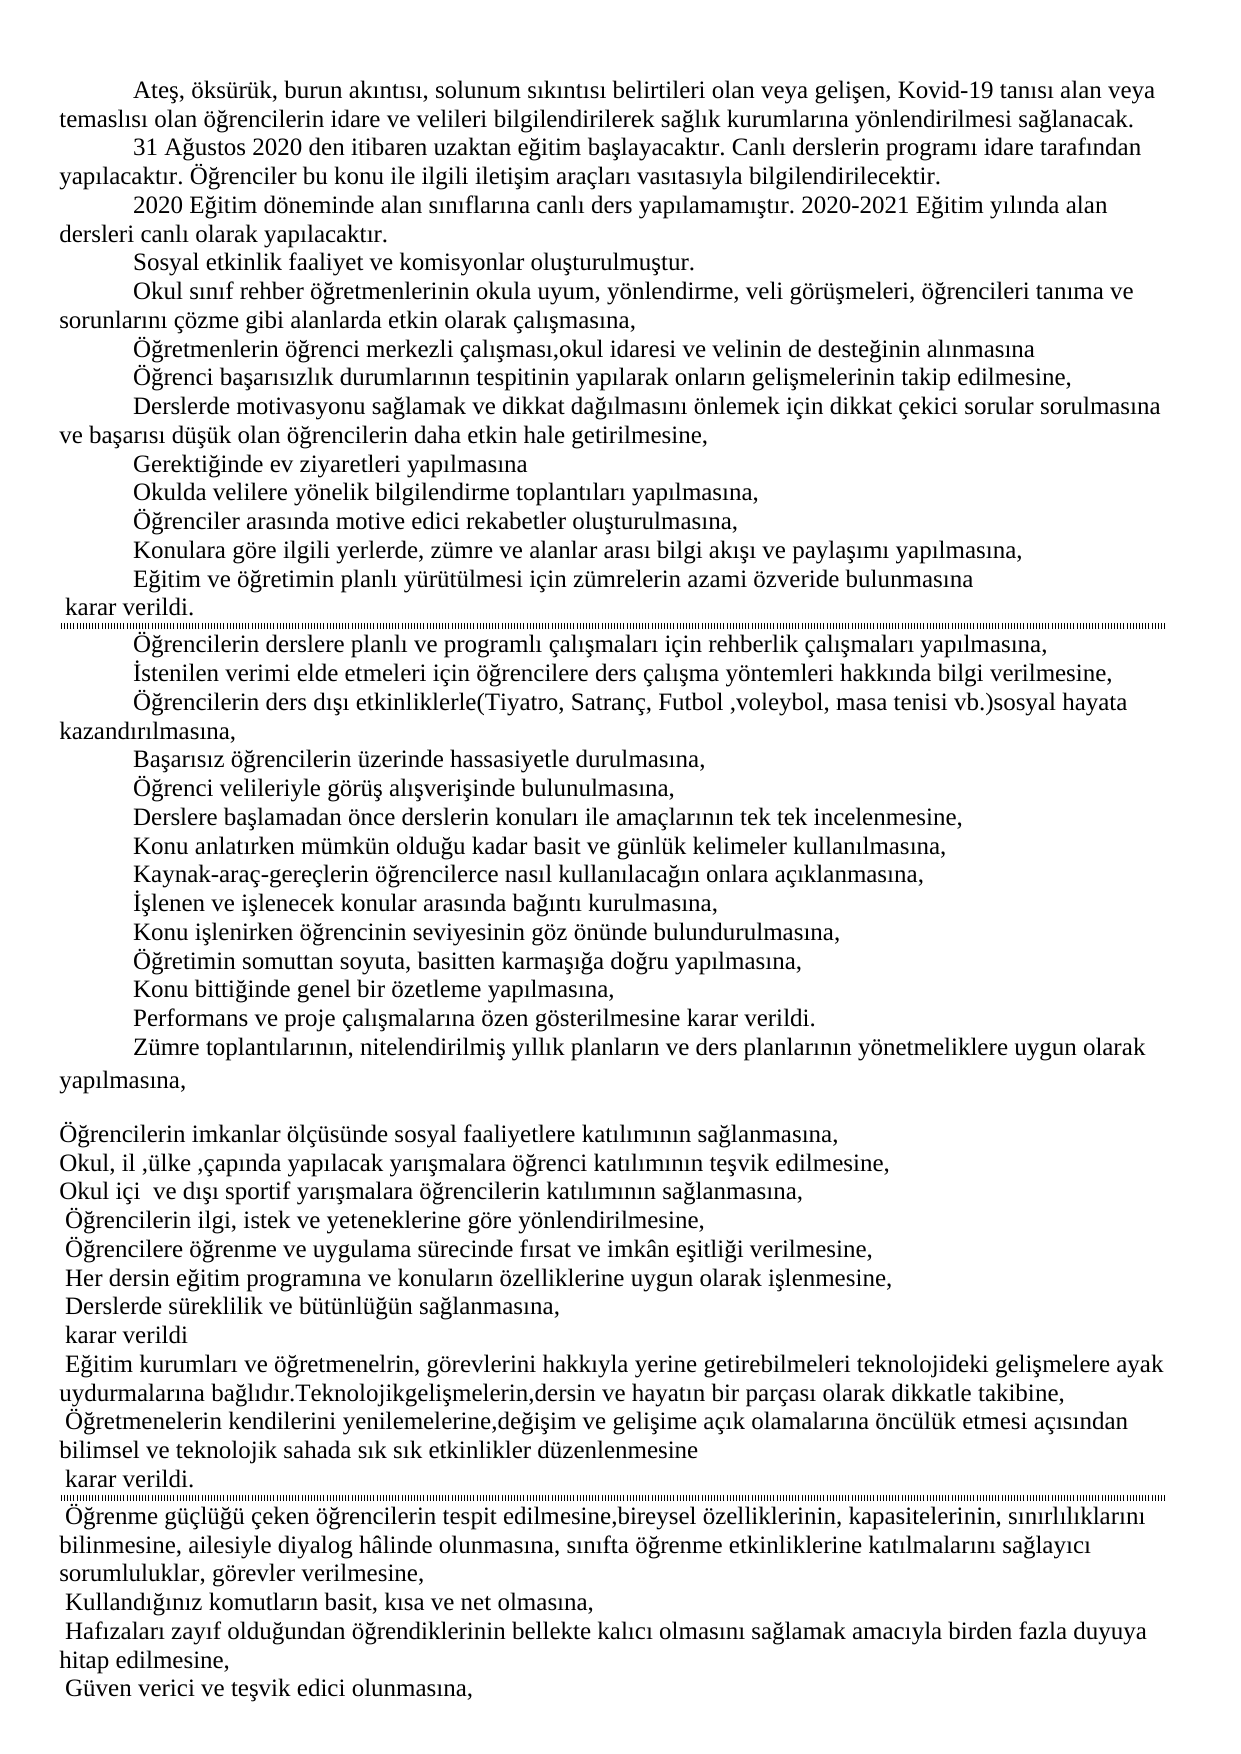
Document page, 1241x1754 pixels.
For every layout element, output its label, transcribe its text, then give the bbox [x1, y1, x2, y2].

text Eğitim ve öğretimin planlı yürütülmesi için zümrelerin azami özveride bulunmasına [59, 564, 1165, 592]
text Öğrencilere öğrenme ve uygulama sürecinde fırsat ve imkân eşitliği verilmesine, [59, 1234, 1165, 1263]
text karar verildi. [59, 1464, 1165, 1501]
text Kullandığınız komutların basit, kısa ve net olmasına, [59, 1587, 1165, 1616]
text karar verildi. [59, 592, 1165, 629]
text İşlenen ve işlenecek konular arasında bağıntı kurulmasına, [59, 888, 1165, 917]
text Güven verici ve teşvik edici olunmasına, [59, 1673, 1165, 1702]
text Konulara göre ilgili yerlerde, zümre ve alanlar arası bilgi akışı ve paylaşımı yapılmasına, [59, 535, 1165, 564]
text Okulda velilere yönelik bilgilendirme toplantıları yapılmasına, [59, 477, 1165, 506]
text Öğrencilerin derslere planlı ve programlı çalışmaları için rehberlik çalışmaları yapılmasına, [59, 629, 1165, 658]
text Konu işlenirken öğrencinin seviyesinin göz önünde bulundurulmasına, [59, 917, 1165, 946]
text Derslerde süreklilik ve bütünlüğün sağlanmasına, [59, 1291, 1165, 1320]
text Her dersin eğitim programına ve konuların özelliklerine uygun olarak işlenmesine, [59, 1263, 1165, 1291]
text Okul içi ve dışı sportif yarışmalara öğrencilerin katılımının sağlanmasına, [59, 1176, 1165, 1205]
text Öğrencilerin imkanlar ölçüsünde sosyal faaliyetlere katılımının sağlanmasına, [59, 1119, 1165, 1148]
text Başarısız öğrencilerin üzerinde hassasiyetle durulmasına, [59, 744, 1165, 773]
text Zümre toplantılarının, nitelendirilmiş yıllık planların ve ders planlarının yönetmeliklere uygun olarak yapılmasına, [59, 1032, 1165, 1094]
text İstenilen verimi elde etmeleri için öğrencilere ders çalışma yöntemleri hakkında bilgi verilmesine, [59, 658, 1165, 687]
text Ateş, öksürük, burun akıntısı, solunum sıkıntısı belirtileri olan veya gelişen, Kovid-19 tanısı alan veya temaslısı olan öğrencilerin idare ve velileri bilgilendirilerek sağlık kurumlarına yönlendirilmesi sağlanacak. [59, 75, 1165, 132]
text Derslerde motivasyonu sağlamak ve dikkat dağılmasını önlemek için dikkat çekici sorular sorulmasına ve başarısı düşük olan öğrencilerin daha etkin hale getirilmesine, [59, 391, 1165, 449]
text Hafızaları zayıf olduğundan öğrendiklerinin bellekte kalıcı olmasını sağlamak amacıyla birden fazla duyuya hitap edilmesine, [59, 1616, 1165, 1673]
text Öğretimin somuttan soyuta, basitten karmaşığa doğru yapılmasına, [59, 946, 1165, 974]
text Okul, il ,ülke ,çapında yapılacak yarışmalara öğrenci katılımının teşvik edilmesine, [59, 1148, 1165, 1176]
text Öğrenci başarısızlık durumlarının tespitinin yapılarak onların gelişmelerinin takip edilmesine, [59, 362, 1165, 391]
text 2020 Eğitim döneminde alan sınıflarına canlı ders yapılamamıştır. 2020-2021 Eğitim yılında alan dersleri canlı olarak yapılacaktır. [59, 190, 1165, 247]
text Öğrencilerin ders dışı etkinliklerle(Tiyatro, Satranç, Futbol ,voleybol, masa tenisi vb.)sosyal hayata kazandırılmasına, [59, 687, 1165, 744]
text Öğrenci velileriyle görüş alışverişinde bulunulmasına, [59, 773, 1165, 802]
text Gerektiğinde ev ziyaretleri yapılmasına [59, 449, 1165, 477]
text Öğretmenelerin kendilerini yenilemelerine,değişim ve gelişime açık olamalarına öncülük etmesi açısından bilimsel ve teknolojik sahada sık sık etkinlikler düzenlenmesine [59, 1406, 1165, 1464]
text Derslere başlamadan önce derslerin konuları ile amaçlarının tek tek incelenmesine, [59, 802, 1165, 831]
text 31 Ağustos 2020 den itibaren uzaktan eğitim başlayacaktır. Canlı derslerin programı idare tarafından yapılacaktır. Öğrenciler bu konu ile ilgili iletişim araçları vasıtasıyla bilgilendirilecektir. [59, 132, 1165, 190]
text karar verildi [59, 1320, 1165, 1349]
text Öğrencilerin ilgi, istek ve yeteneklerine göre yönlendirilmesine, [59, 1205, 1165, 1234]
text Öğretmenlerin öğrenci merkezli çalışması,okul idaresi ve velinin de desteğinin alınmasına [59, 334, 1165, 362]
text Okul sınıf rehber öğretmenlerinin okula uyum, yönlendirme, veli görüşmeleri, öğrencileri tanıma ve sorunlarını çözme gibi alanlarda etkin olarak çalışmasına, [59, 276, 1165, 334]
text Öğrenciler arasında motive edici rekabetler oluşturulmasına, [59, 506, 1165, 535]
text Eğitim kurumları ve öğretmenelrin, görevlerini hakkıyla yerine getirebilmeleri teknolojideki gelişmelere ayak uydurmalarına bağlıdır.Teknolojikgelişmelerin,dersin ve hayatın bir parçası olarak dikkatle takibine, [59, 1349, 1165, 1406]
text Konu anlatırken mümkün olduğu kadar basit ve günlük kelimeler kullanılmasına, [59, 831, 1165, 859]
text Konu bittiğinde genel bir özetleme yapılmasına, [59, 974, 1165, 1003]
text Performans ve proje çalışmalarına özen gösterilmesine karar verildi. [59, 1003, 1165, 1032]
text Sosyal etkinlik faaliyet ve komisyonlar oluşturulmuştur. [59, 247, 1165, 276]
text Kaynak-araç-gereçlerin öğrencilerce nasıl kullanılacağın onlara açıklanmasına, [59, 859, 1165, 888]
text Öğrenme güçlüğü çeken öğrencilerin tespit edilmesine,bireysel özelliklerinin, kapasitelerinin, sınırlılıklarını bilinmesine, ailesiyle diyalog hâlinde olunmasına, sınıfta öğrenme etkinliklerine katılmalarını sağlayıcı sorumluluklar, görevler verilmesine, [59, 1501, 1165, 1587]
